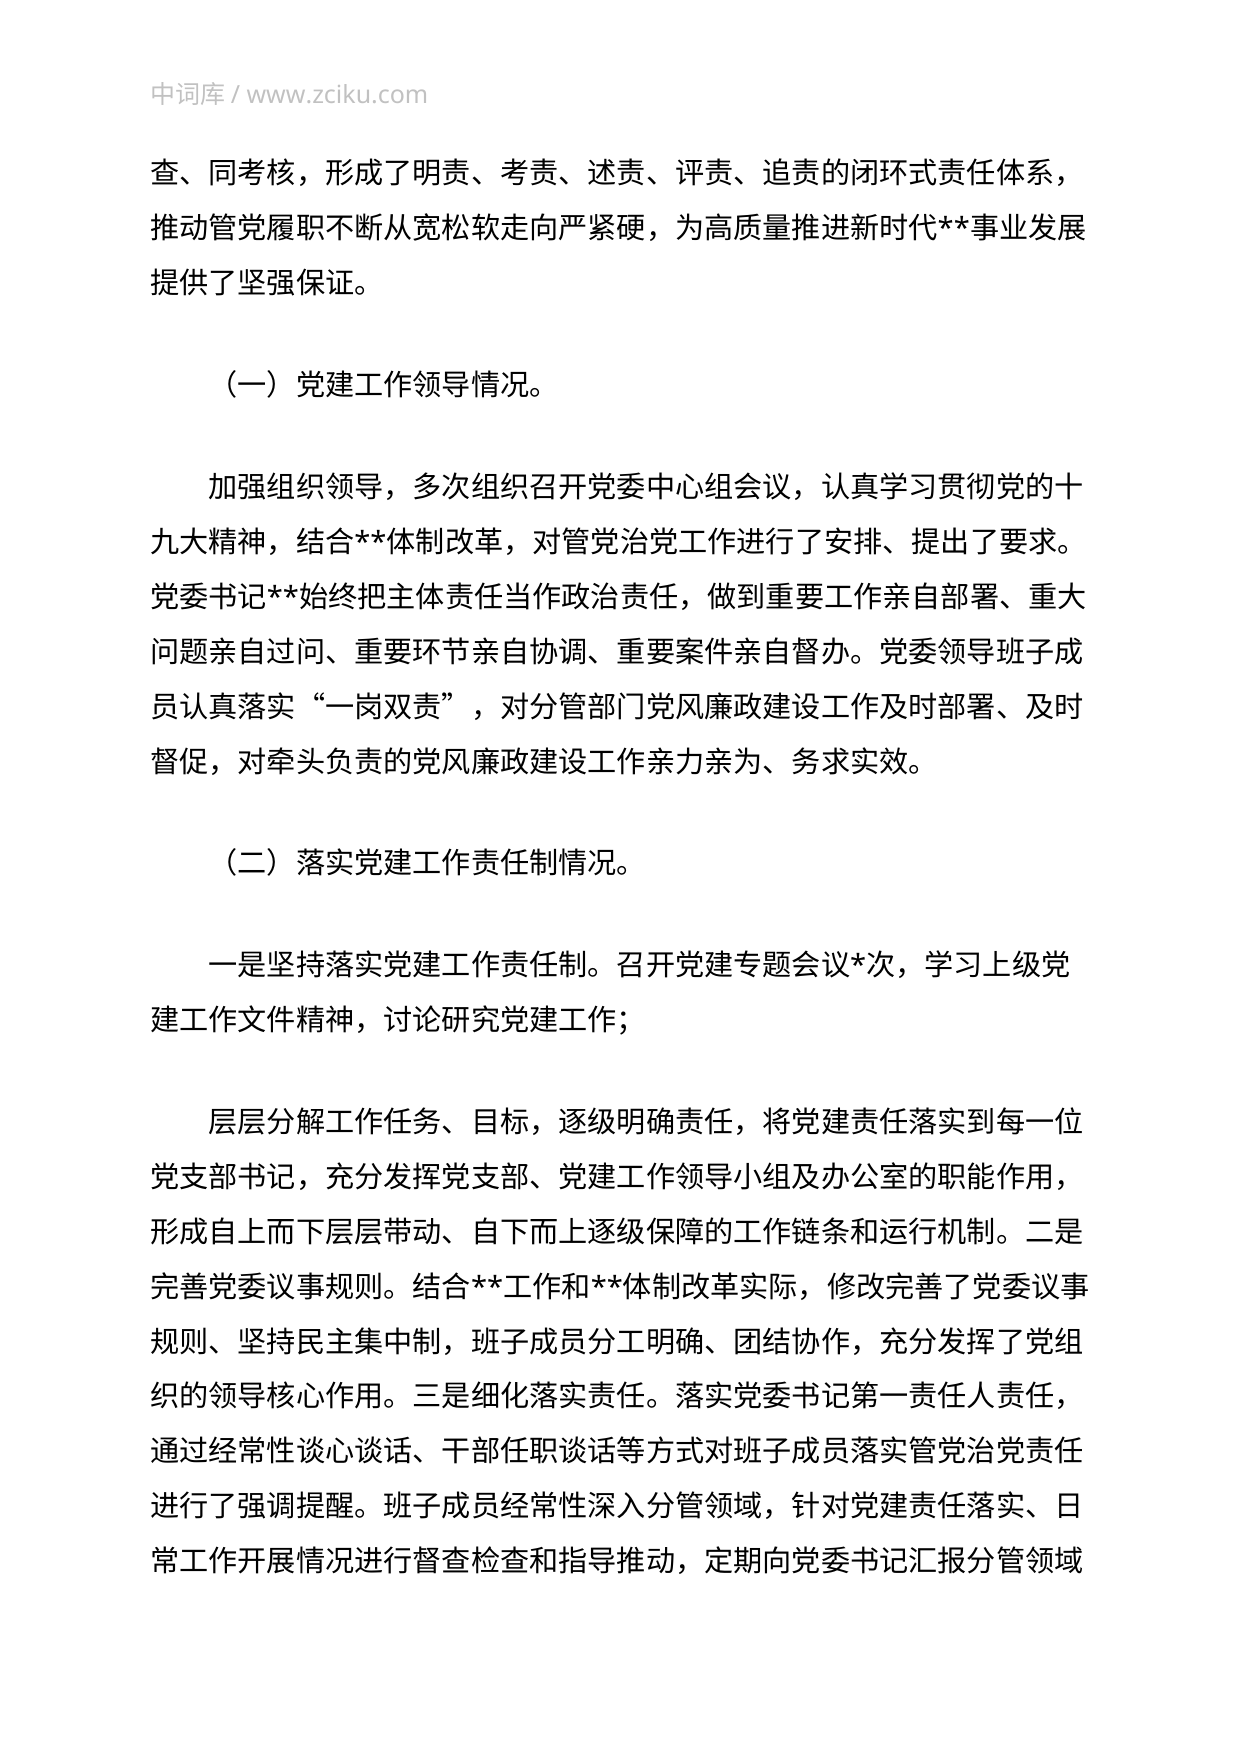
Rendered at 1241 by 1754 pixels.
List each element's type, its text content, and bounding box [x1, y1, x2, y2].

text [150, 150, 1090, 302]
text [150, 1098, 1090, 1580]
text （二）落实党建工作责任制情况。 [150, 840, 1090, 882]
text （一）党建工作领导情况。 [150, 362, 1090, 404]
text 加强组织领导，多次组织召开党委中心组会议，认真学习贯彻党的十九大精神，结合**体制改革，对管党治党工作进行了安排、提出了要求。党委书记**始终把主体责任当作政治责任，做到重要工作亲自部署、重大问题亲自过问、重要环节亲自协调、重要案件亲自督办。党委领导班子成员认真落实“一岗双责”，对分管部门党风廉政建设工作及时部署、及时督促，对牵头负责的党风廉政建设工作亲力亲为、务求实效。 [150, 463, 1090, 780]
text 一是坚持落实党建工作责任制。召开党建专题会议*次，学习上级党建工作文件精神，讨论研究党建工作； [150, 942, 1090, 1039]
